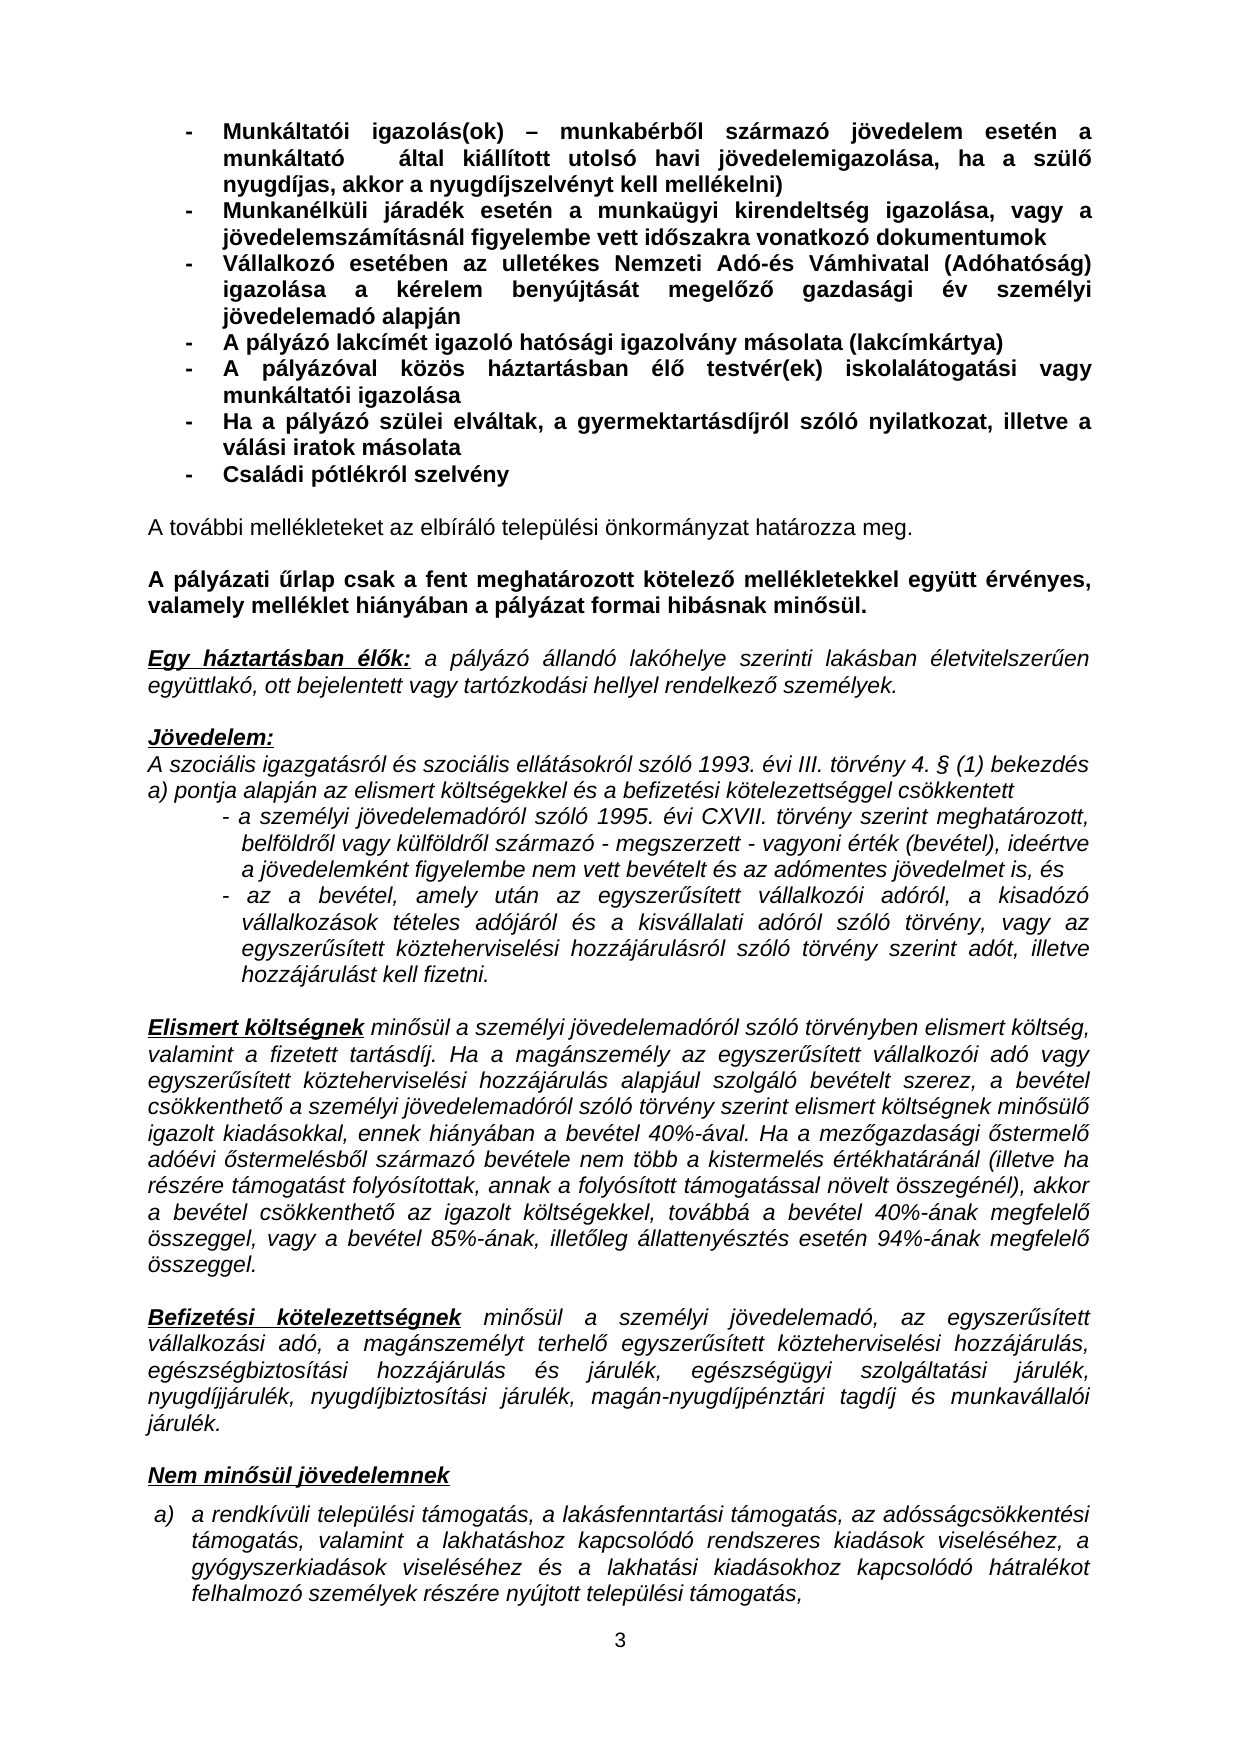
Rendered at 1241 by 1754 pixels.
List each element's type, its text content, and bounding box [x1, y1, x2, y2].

text A szociális igazgatásról és szociális ellátásokról szóló 1993. évi III. törvény 4. § (1) bekezdés a) pontja alapján az elismert költségekkel és a befizetési kötelezettséggel csökkentett [148, 751, 1092, 803]
list a rendkívüli települési támogatás, a lakásfenntartási támogatás, az adósságcsökkentési támogatás, valamint a lakhatáshoz kapcsolódó rendszeres kiadások viseléséhez, a gyógyszerkiadások viseléséhez és a lakhatási kiadásokhoz kapcsolódó hátralékot felhalmozó személyek részére nyújtott települési támogatás, [154, 1501, 1092, 1606]
list Vállalkozó esetében az ulletékes Nemzeti Adó-és Vámhivatal (Adóhatóság) igazolása a kérelem benyújtását megelőző gazdasági év személyi jövedelemadó alapján [185, 250, 1092, 329]
text A pályázati űrlap csak a fent meghatározott kötelező mellékletekkel együtt érvényes, valamely melléklet hiányában a pályázat formai hibásnak minősül. [148, 566, 1092, 619]
list A pályázóval közös háztartásban élő testvér(ek) iskolalátogatási vagy munkáltatói igazolása [185, 355, 1092, 408]
list Munkanélküli járadék esetén a munkaügyi kirendeltség igazolása, vagy a jövedelemszámításnál figyelembe vett időszakra vonatkozó dokumentumok [185, 197, 1092, 250]
text Egy háztartásban élők: a pályázó állandó lakóhelye szerinti lakásban életvitelszerűen együttlakó, ott bejelentett vagy tartózkodási hellyel rendelkező személyek. [148, 645, 1092, 698]
text - a személyi jövedelemadóról szóló 1995. évi CXVII. törvény szerint meghatározott, belföldről vagy külföldről származó - megszerzett - vagyoni érték (bevétel), ideértve a jövedelemként figyelembe nem vett bevételt és az adómentes jövedelmet is, és [222, 803, 1092, 882]
list A pályázó lakcímét igazoló hatósági igazolvány másolata (lakcímkártya) [185, 329, 1092, 355]
text Elismert költségnek minősül a személyi jövedelemadóról szóló törvényben elismert költség, valamint a fizetett tartásdíj. Ha a magánszemély az egyszerűsített vállalkozói adó vagy egyszerűsített közteherviselési hozzájárulás alapjául szolgáló bevételt szerez, a bevétel csökkenthető a személyi jövedelemadóról szóló törvény szerint elismert költségnek minősülő igazolt kiadásokkal, ennek hiányában a bevétel 40%-ával. Ha a mezőgazdasági őstermelő adóévi őstermelésből származó bevétele nem több a kistermelés értékhatáránál (illetve ha részére támogatást folyósítottak, annak a folyósított támogatással növelt összegénél), akkor a bevétel csökkenthető az igazolt költségekkel, továbbá a bevétel 40%-ának megfelelő összeggel, vagy a bevétel 85%-ának, illetőleg állattenyésztés esetén 94%-ának megfelelő összeggel. [148, 1014, 1092, 1278]
list Munkáltatói igazolás(ok) – munkabérből származó jövedelem esetén a munkáltató által kiállított utolsó havi jövedelemigazolása, ha a szülő nyugdíjas, akkor a nyugdíjszelvényt kell mellékelni) [185, 118, 1092, 197]
text A további mellékleteket az elbíráló települési önkormányzat határozza meg. [148, 513, 1092, 540]
text Jövedelem: [148, 724, 1092, 751]
text Nem minősül jövedelemnek [148, 1462, 1092, 1488]
list Ha a pályázó szülei elváltak, a gyermektartásdíjról szóló nyilatkozat, illetve a válási iratok másolata [185, 408, 1092, 461]
text - az a bevétel, amely után az egyszerűsített vállalkozói adóról, a kisadózó vállalkozások tételes adójáról és a kisvállalati adóról szóló törvény, vagy az egyszerűsített közteherviselési hozzájárulásról szóló törvény szerint adót, illetve hozzájárulást kell fizetni. [222, 882, 1092, 988]
text Befizetési kötelezettségnek minősül a személyi jövedelemadó, az egyszerűsített vállalkozási adó, a magánszemélyt terhelő egyszerűsített közteherviselési hozzájárulás, egészségbiztosítási hozzájárulás és járulék, egészségügyi szolgáltatási járulék, nyugdíjjárulék, nyugdíjbiztosítási járulék, magán-nyugdíjpénztári tagdíj és munkavállalói járulék. [148, 1304, 1092, 1436]
list Családi pótlékról szelvény [185, 461, 1092, 487]
